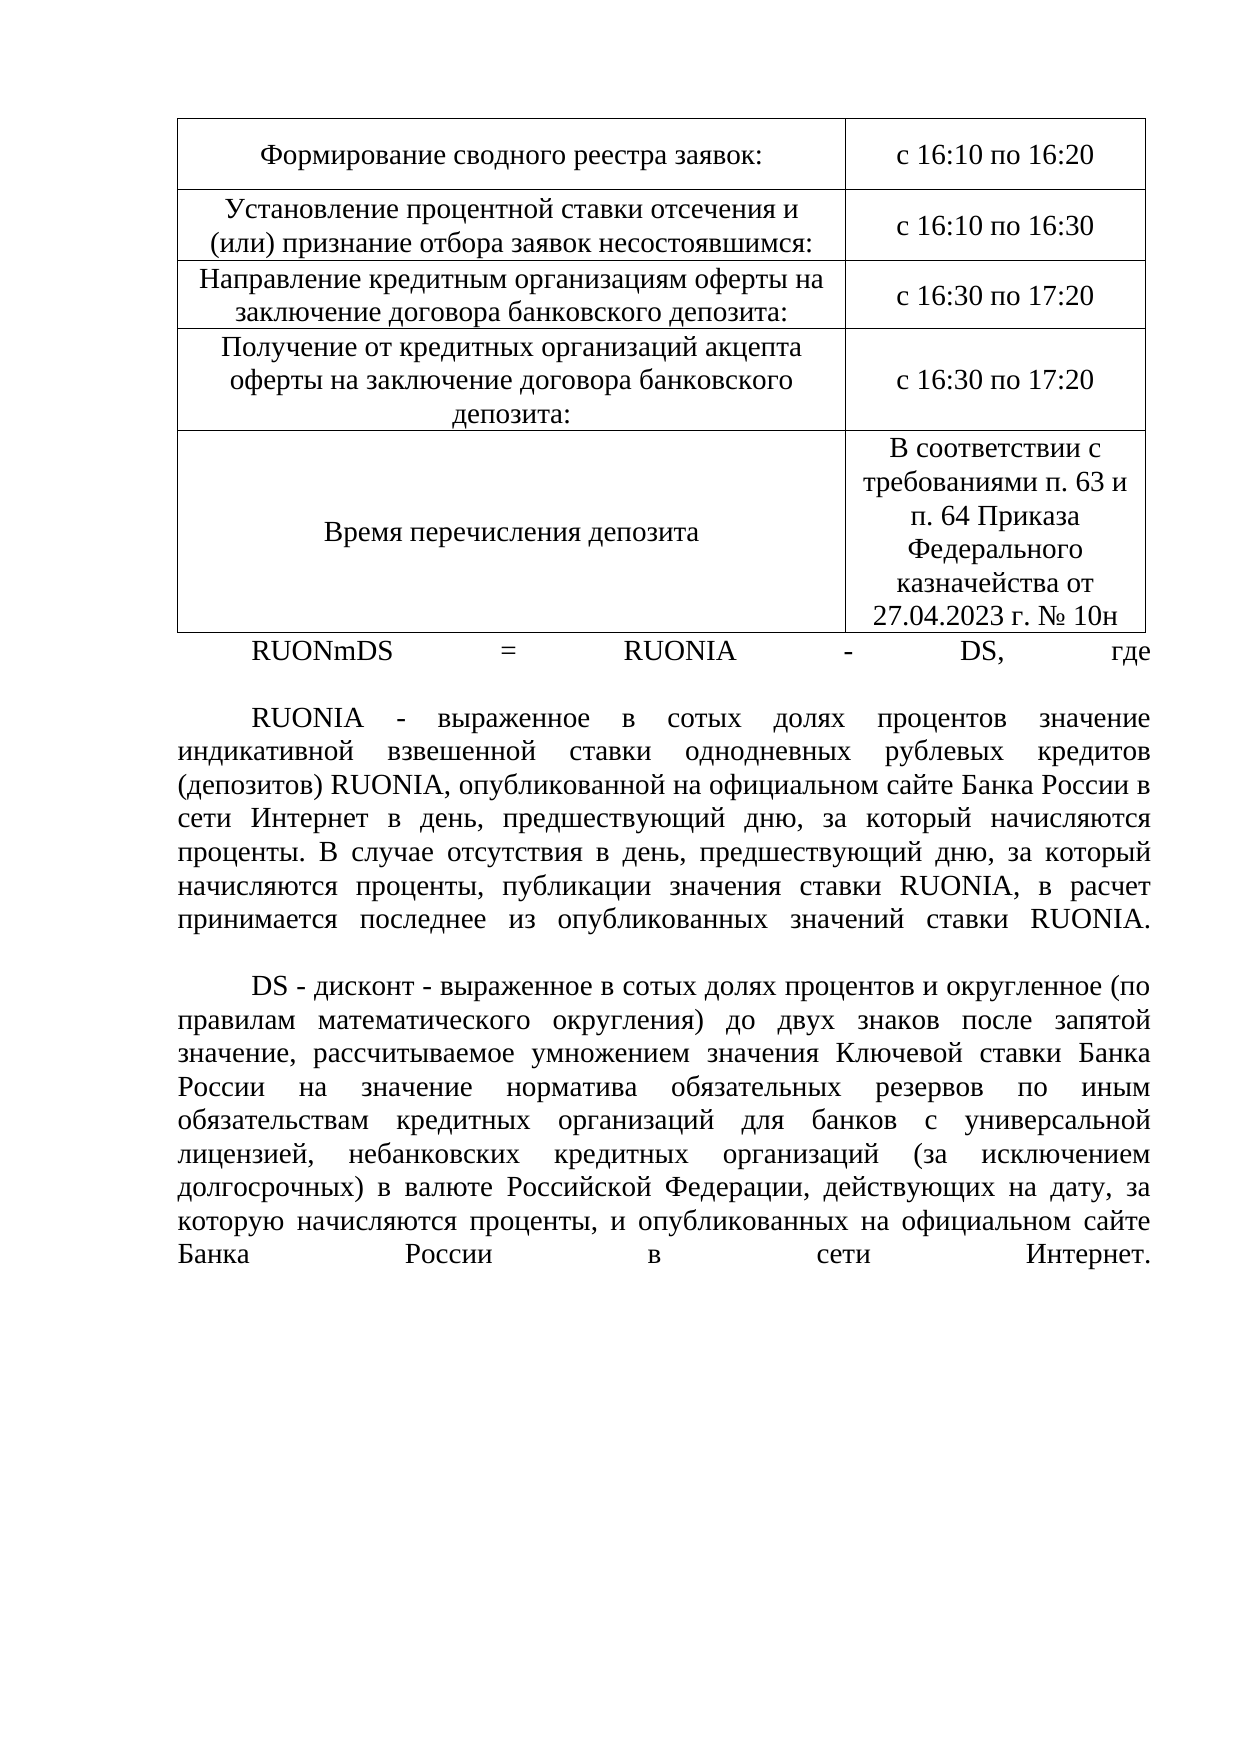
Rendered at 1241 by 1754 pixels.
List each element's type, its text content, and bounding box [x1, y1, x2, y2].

table_cell с 16:30 по 17:20 [846, 261, 1145, 328]
table_cell Формирование сводного реестра заявок: [178, 119, 845, 189]
text RUONIA - выраженное в сотых долях процентов значение индикативной взвешенной ставки однодневных рублевых кредитов (депозитов) RUONIA, опубликованной на официальном сайте Банка России в сети Интернет в день, предшествующий дню, за который начисляются проценты. В случае отсутствия в день, предшествующий дню, за который начисляются проценты, публикации значения ставки RUONIA, в расчет принимается последнее из опубликованных значений ставки RUONIA. [177, 700, 1152, 968]
text RUONmDS = RUONIA - DS, где [177, 633, 1152, 700]
table_cell Время перечисления депозита [178, 431, 845, 632]
table_cell Получение от кредитных организаций акцепта оферты на заключение договора банковского депозита: [178, 329, 845, 429]
table_cell В соответствии с требованиями п. 63 и п. 64 Приказа Федерального казначейства от 27.04.2023 г. № 10н [846, 431, 1145, 632]
text DS - дисконт - выраженное в сотых долях процентов и округленное (по правилам математического округления) до двух знаков после запятой значение, рассчитываемое умножением значения Ключевой ставки Банка России на значение норматива обязательных резервов по иным обязательствам кредитных организаций для банков с универсальной лицензией, небанковских кредитных организаций (за исключением долгосрочных) в валюте Российской Федерации, действующих на дату, за которую начисляются проценты, и опубликованных на официальном сайте Банка России в сети Интернет. [177, 968, 1152, 1304]
table_cell Направление кредитным организациям оферты на заключение договора банковского депозита: [178, 261, 845, 328]
table_cell с 16:30 по 17:20 [846, 329, 1145, 429]
table_cell с 16:10 по 16:30 [846, 190, 1145, 260]
table_cell Установление процентной ставки отсечения и (или) признание отбора заявок несостоявшимся: [178, 190, 845, 260]
table_cell с 16:10 по 16:20 [846, 119, 1145, 189]
